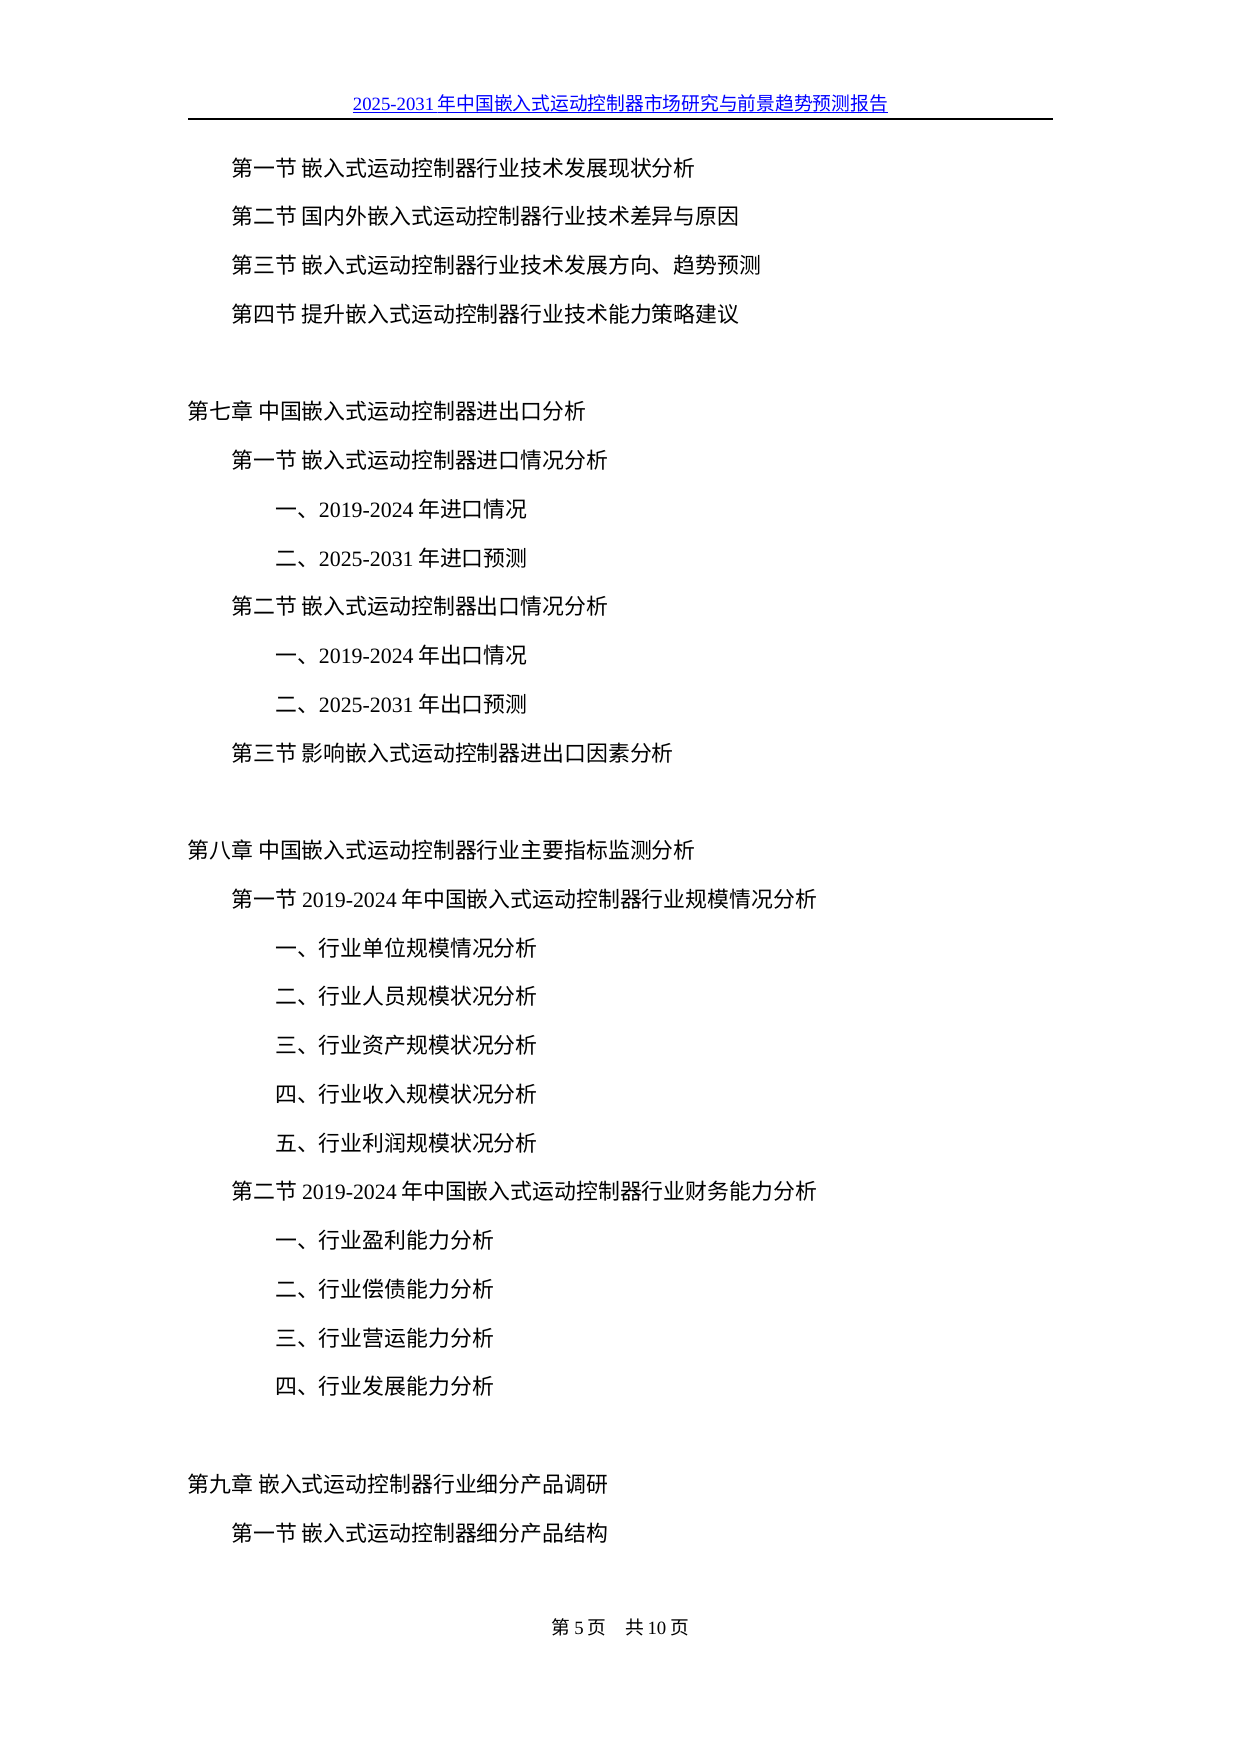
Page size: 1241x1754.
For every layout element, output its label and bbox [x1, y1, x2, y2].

text [187, 150, 1053, 1548]
